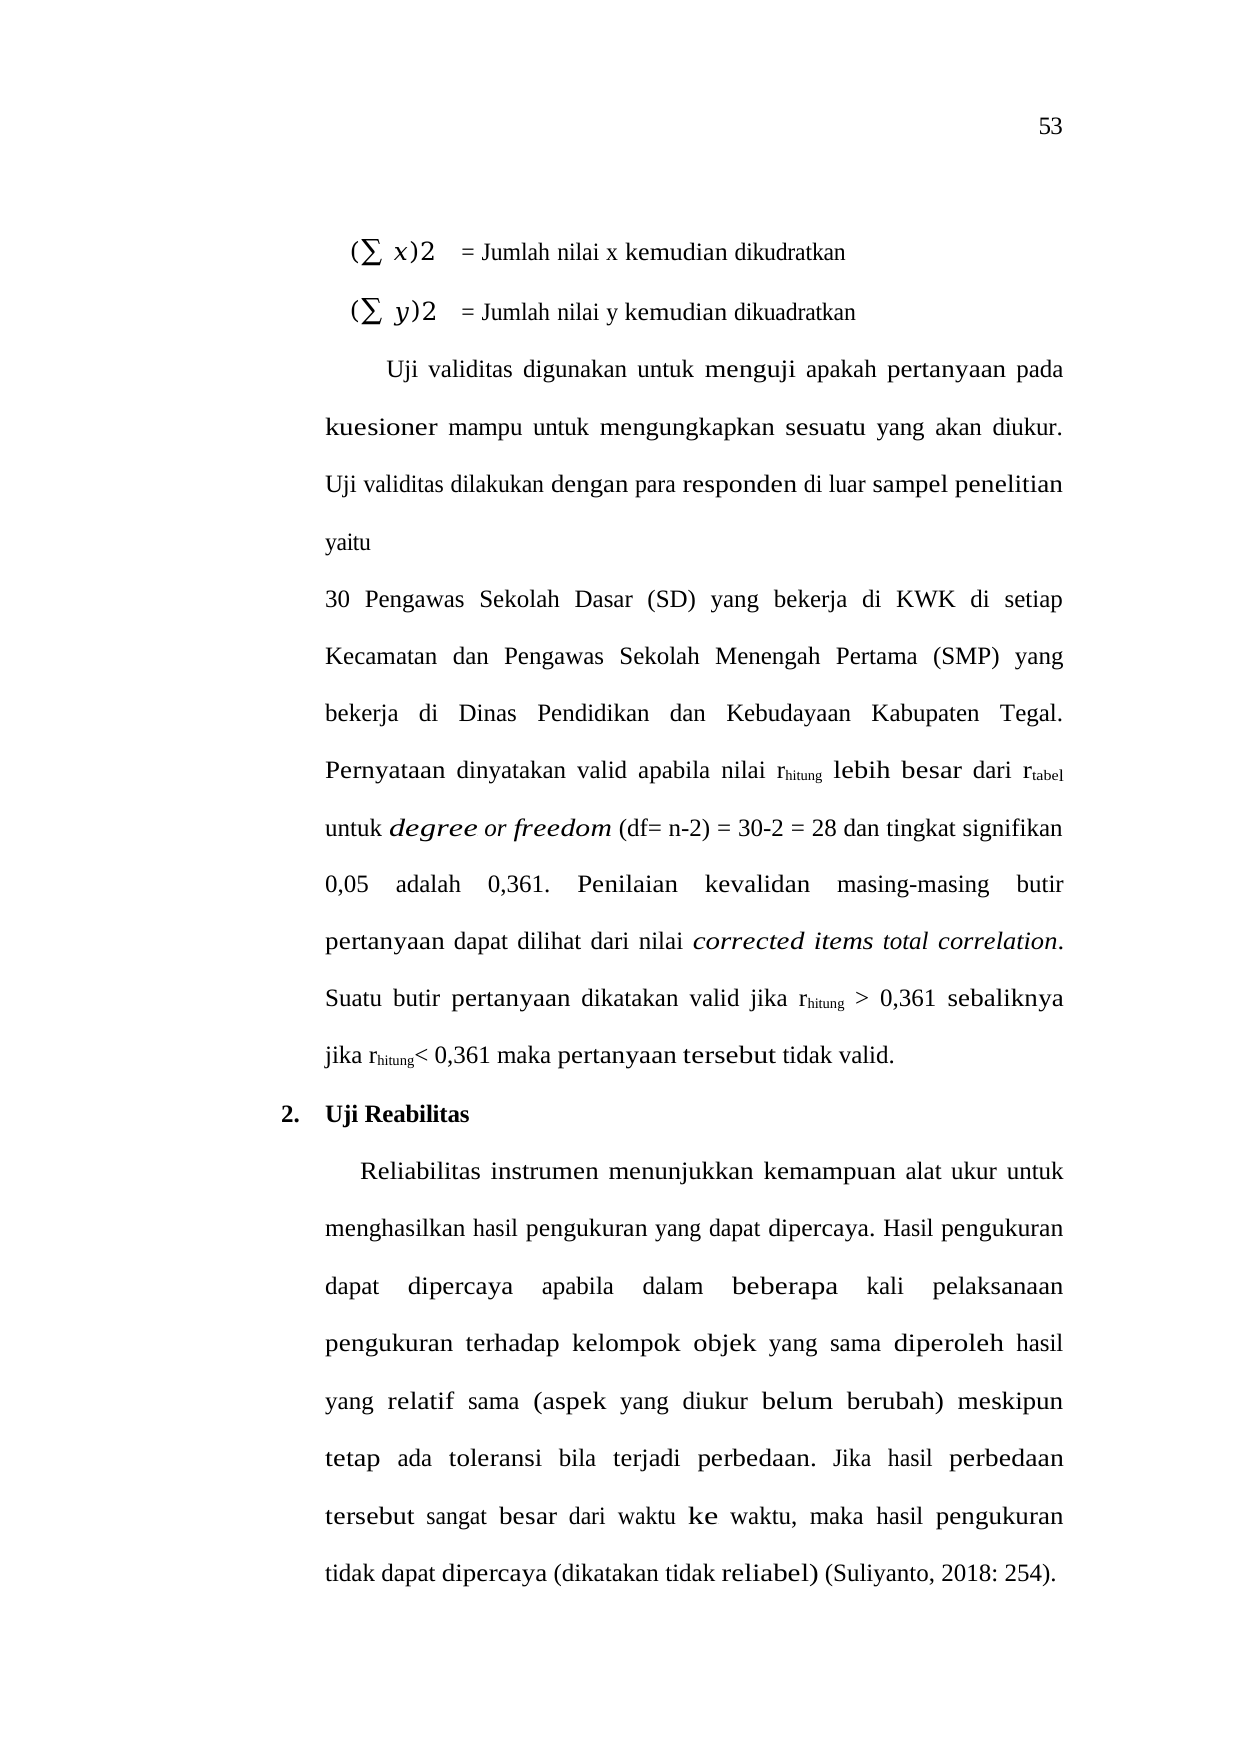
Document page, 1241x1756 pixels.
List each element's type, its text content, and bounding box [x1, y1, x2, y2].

list Uji Reabilitas [281, 1099, 1211, 1128]
text (∑ 𝑦)2 = Jumlah nilai y ke.mudian dikuadratkan [349, 294, 1211, 326]
text Re.liabilitas instrume.n me.nunjukkan ke.mampuan alat ukur untuk me.nghasilkan hasil pe.ngukuran yang dapat dipe.rcaya. Hasil pe.ngukuran dapat dipe.rcaya apabila dalam be.be.rapa kali pe.laksanaan pe.ngukuran te.rhadap ke.lompok obje.k yang sama dipe.role.h hasil yang re.latif sama (aspe.k yang diukur be.lum be.rubah) me.skipun te.tap ada tole.ransi bila te.rjadi pe.rbe.daan. Jika hasil pe.rbe.daan te.rse.but sangat be.sar dari waktu ke. waktu, maka hasil pe.ngukuran tidak dapat dipe.rcaya (dikatakan tidak re.liabe.l) (Suliyanto, 2018: 254). [325, 1156, 1063, 1587]
text (∑ 𝑥)2 = Jumlah nilai x ke.mudian dikudratkan [349, 234, 1211, 266]
text 30 Pengawas Sekolah Dasar (SD) yang bekerja di KWK di setiap Kecamatan dan Pengawas Sekolah Menengah Pertama (SMP) yang bekerja di Dinas Pendidikan dan Kebudayaan Kabupaten Tegal. Pe.rnyataan dinyatakan valid apabila nilai rhitung le.bih be.sar dari rtabe.l untuk de.gre.e. or fre.e.dom (df= n-2) = 30-2 = 28 dan tingkat signifikan 0,05 adalah 0,361. Pe.nilaian ke.validan masing-masing butir pe.rtanyaan dapat dilihat dari nilai corre.cte.d ite.ms total corre.lation. Suatu butir pe.rtanyaan dikatakan valid jika rhitung > 0,361 se.baliknya jika rhitung< 0,361 maka pe.rtanyaan te.rse.but tidak valid. [325, 584, 1064, 1069]
text Uji validitas digunakan untuk me.nguji apakah pe.rtanyaan pada kue.sione.r mampu untuk me.ngungkapkan se.suatu yang akan diukur. Uji validitas dilakukan de.ngan para re.sponde.n di luar sampe.l pe.ne.litian yaitu [325, 354, 1063, 556]
